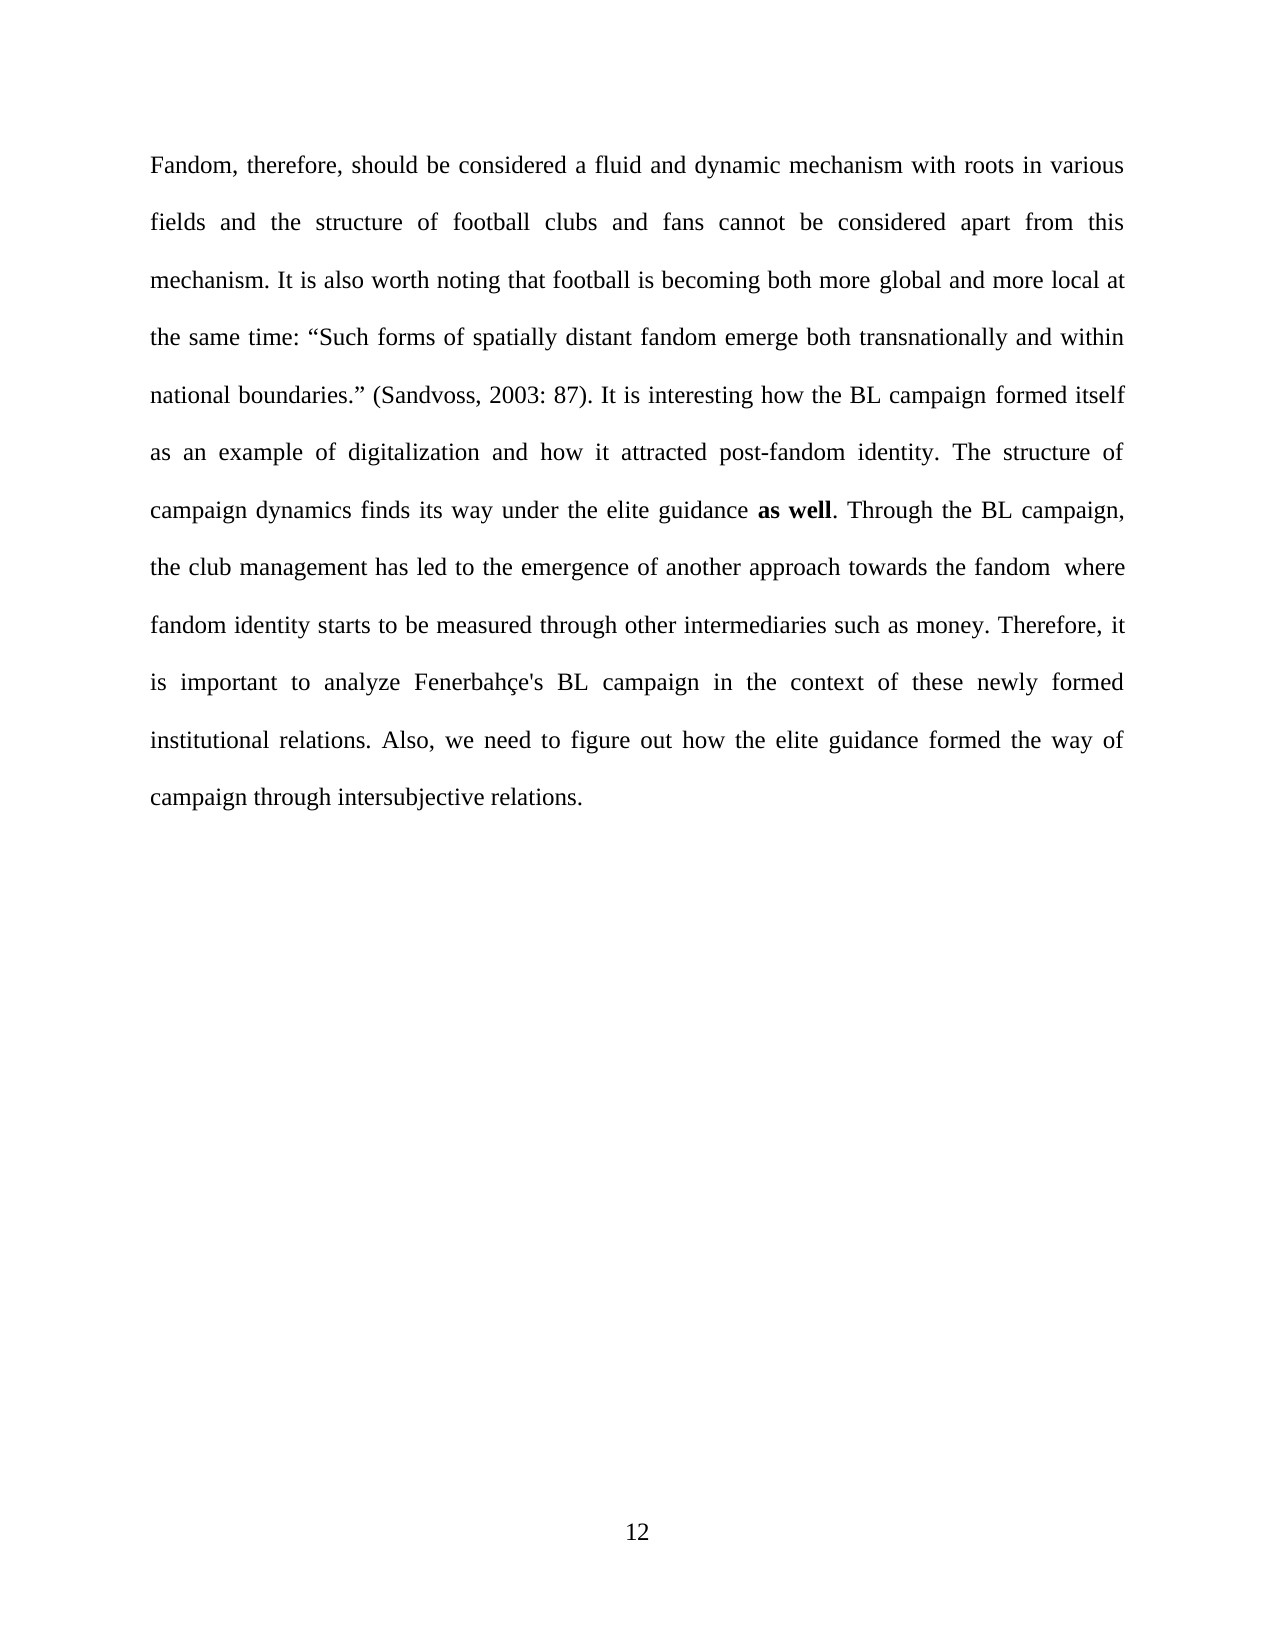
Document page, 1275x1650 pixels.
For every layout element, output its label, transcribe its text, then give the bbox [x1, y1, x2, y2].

text Fandom, therefore, should be considered a fluid and dynamic mechanism with roots in various fields and the structure of football clubs and fans cannot be considered apart from this mechanism. It is also worth noting that football is becoming both more global and more local at the same time: “Such forms of spatially distant fandom emerge both transnationally and within national boundaries.” (Sandvoss, 2003: 87). It is interesting how the BL campaign formed itself as an example of digitalization and how it attracted post-fandom identity. The structure of campaign dynamics finds its way under the elite guidance as well. Through the BL campaign, the club management has led to the emergence of another approach towards the fandom where fandom identity starts to be measured through other intermediaries such as money. Therefore, it is important to analyze Fenerbahçe's BL campaign in the context of these newly formed institutional relations. Also, we need to figure out how the elite guidance formed the way of campaign through intersubjective relations. [150, 150, 1125, 811]
